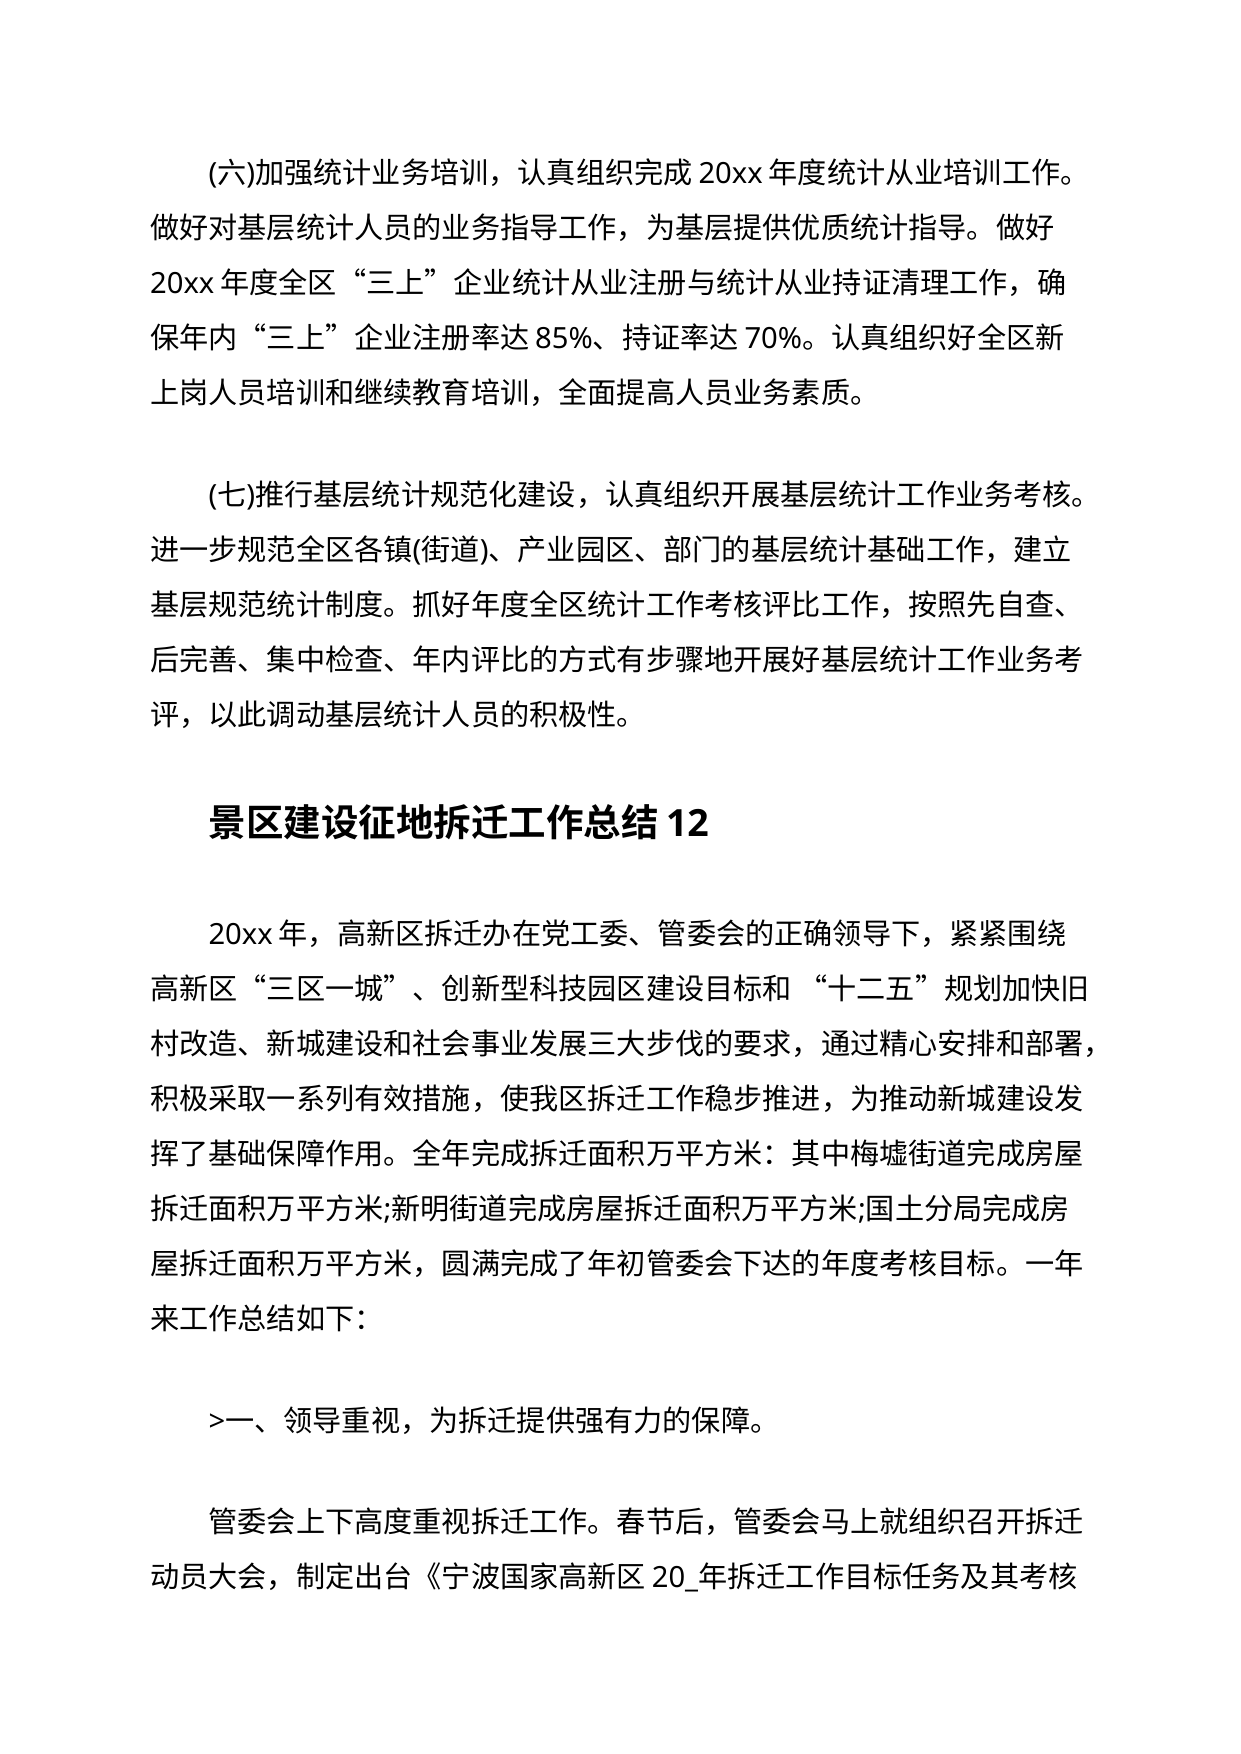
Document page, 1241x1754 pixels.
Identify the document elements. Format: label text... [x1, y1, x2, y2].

text (六)加强统计业务培训，认真组织完成20xx年度统计从业培训工作。做好对基层统计人员的业务指导工作，为基层提供优质统计指导。做好20xx年度全区“三上”企业统计从业注册与统计从业持证清理工作，确保年内“三上”企业注册率达85%、持证率达70%。认真组织好全区新上岗人员培训和继续教育培训，全面提高人员业务素质。 [150, 150, 1090, 412]
text 景区建设征地拆迁工作总结12 [150, 793, 1090, 848]
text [150, 1499, 1090, 1596]
text >一、领导重视，为拆迁提供强有力的保障。 [150, 1397, 1090, 1439]
text 20xx年，高新区拆迁办在党工委、管委会的正确领导下，紧紧围绕高新区“三区一城”、创新型科技园区建设目标和 “十二五”规划加快旧村改造、新城建设和社会事业发展三大步伐的要求，通过精心安排和部署，积极采取一系列有效措施，使我区拆迁工作稳步推进，为推动新城建设发挥了基础保障作用。全年完成拆迁面积万平方米：其中梅墟街道完成房屋拆迁面积万平方米;新明街道完成房屋拆迁面积万平方米;国土分局完成房屋拆迁面积万平方米，圆满完成了年初管委会下达的年度考核目标。一年来工作总结如下： [150, 911, 1090, 1338]
text (七)推行基层统计规范化建设，认真组织开展基层统计工作业务考核。进一步规范全区各镇(街道)、产业园区、部门的基层统计基础工作，建立基层规范统计制度。抓好年度全区统计工作考核评比工作，按照先自查、后完善、集中检查、年内评比的方式有步骤地开展好基层统计工作业务考评，以此调动基层统计人员的积极性。 [150, 472, 1090, 734]
